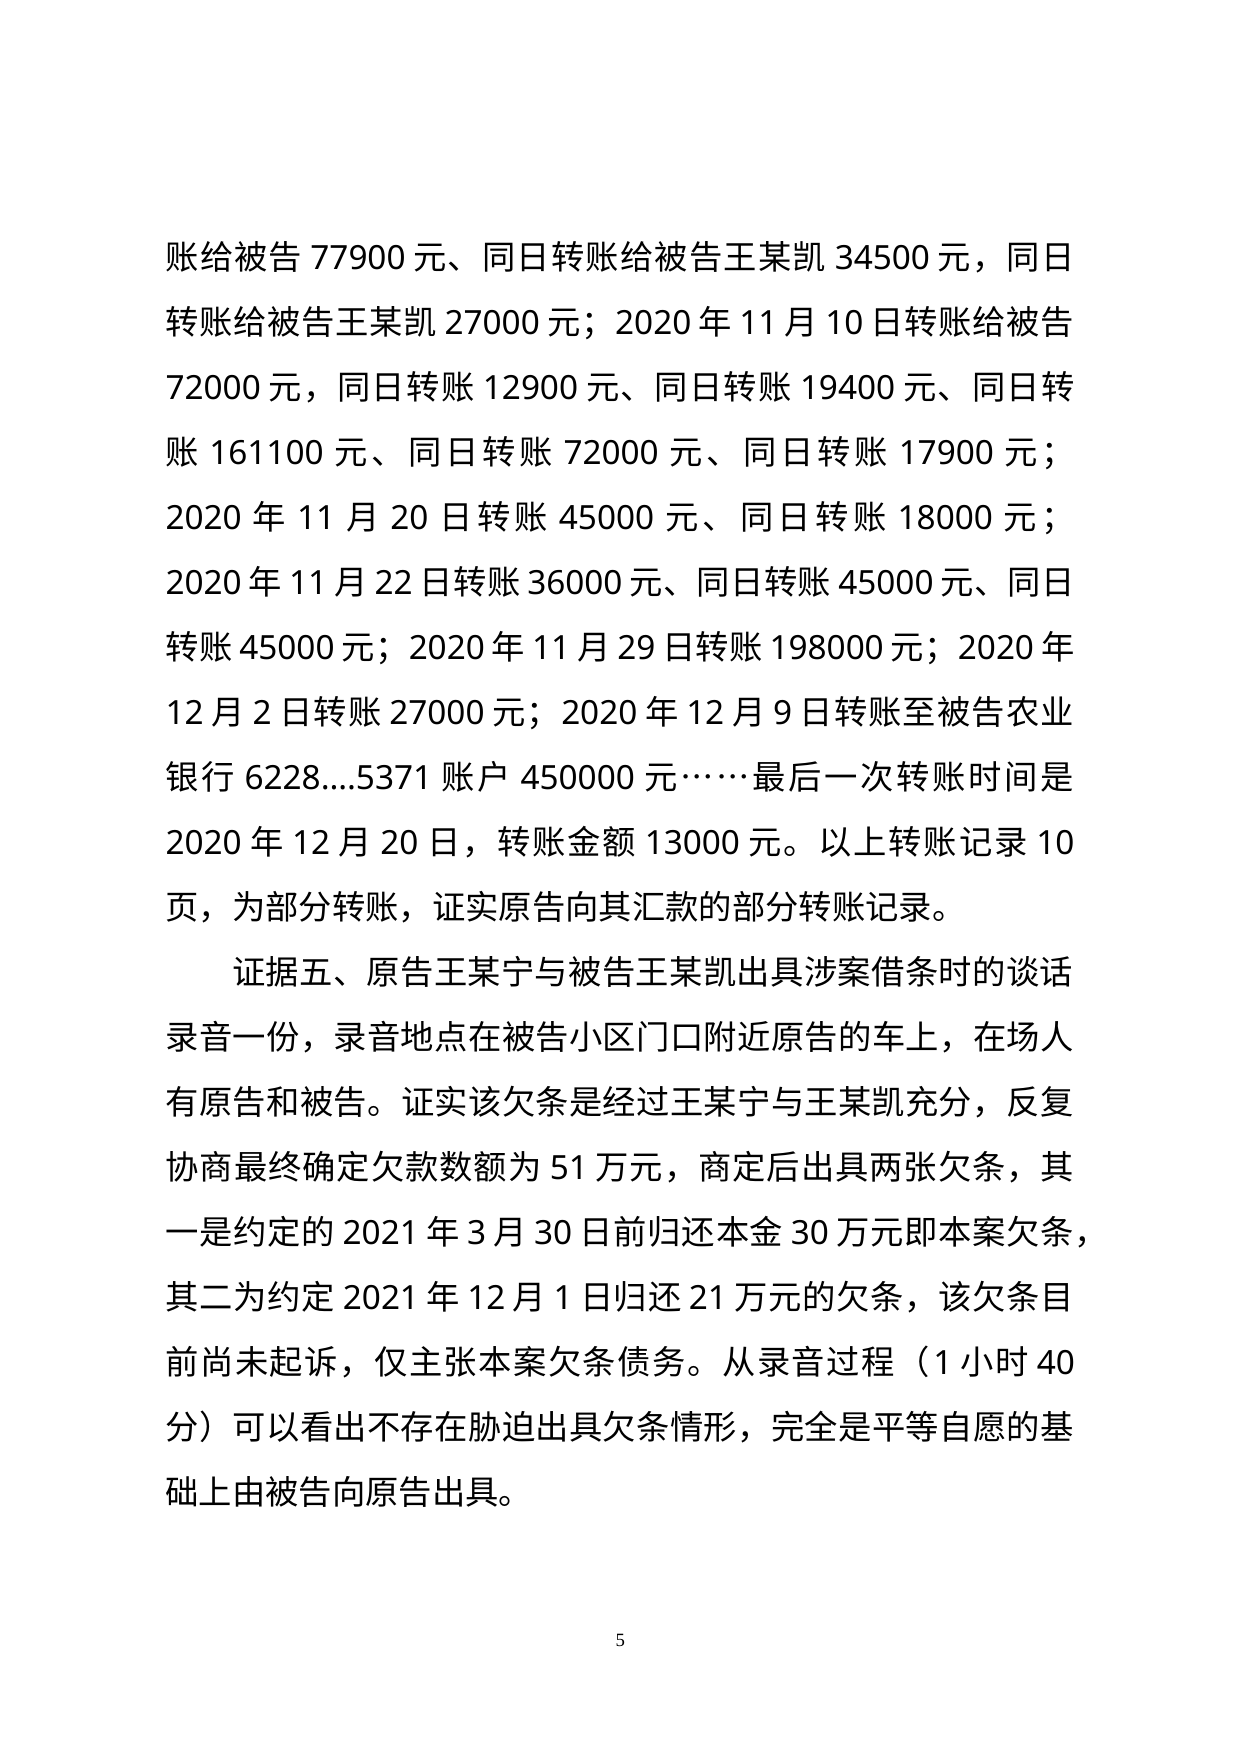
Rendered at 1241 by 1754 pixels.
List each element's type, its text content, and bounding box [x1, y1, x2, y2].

text 证据五、原告王某宁与被告王某凯出具涉案借条时的谈话录音一份，录音地点在被告小区门口附近原告的车上，在场人有原告和被告。证实该欠条是经过王某宁与王某凯充分，反复协商最终确定欠款数额为51万元，商定后出具两张欠条，其一是约定的2021年3月30日前归还本金30万元即本案欠条，其二为约定2021年12月1日归还21万元的欠条，该欠条目前尚未起诉，仅主张本案欠条债务。从录音过程（1小时40分）可以看出不存在胁迫出具欠条情形，完全是平等自愿的基础上由被告向原告出具。 [165, 937, 1075, 1522]
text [165, 222, 1075, 937]
